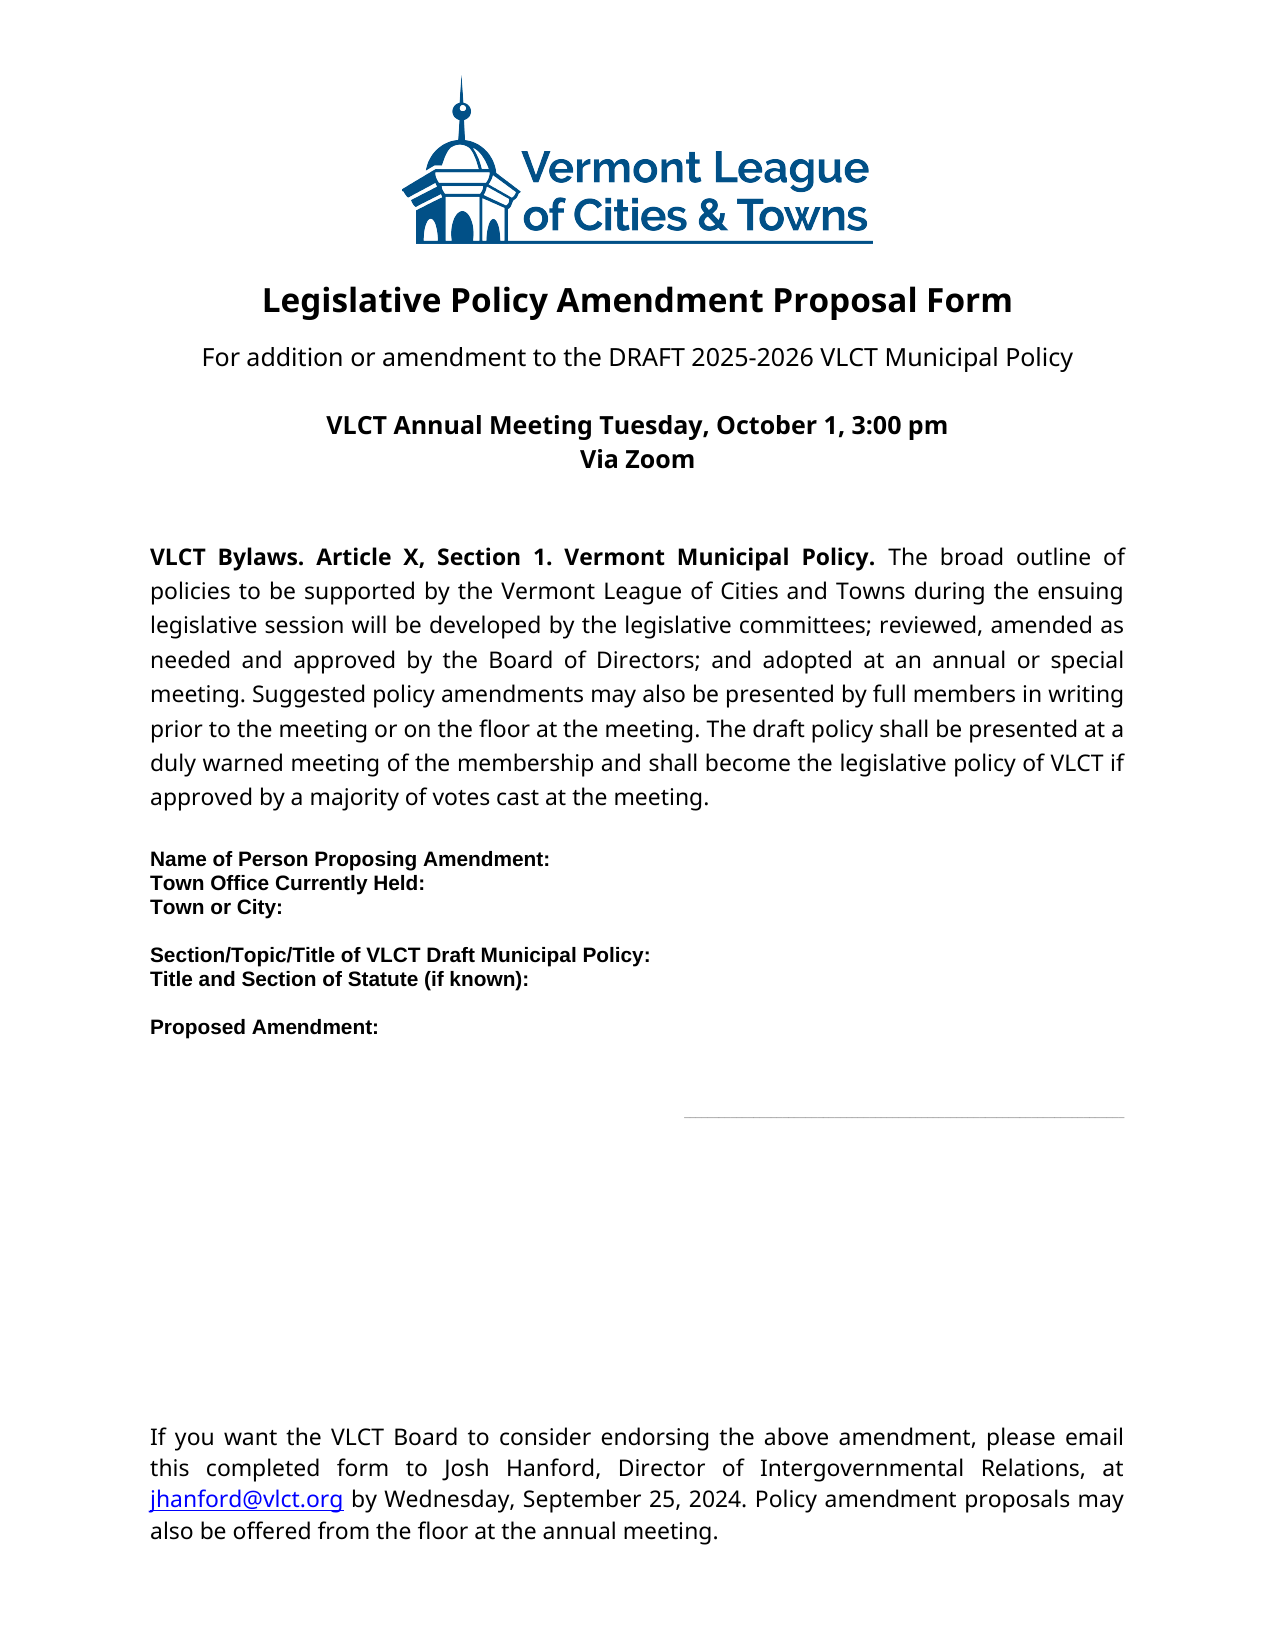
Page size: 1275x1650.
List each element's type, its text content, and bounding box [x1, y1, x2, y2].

text Name of Person Proposing Amendment: [150, 847, 1125, 871]
text VLCT Bylaws. Article X, Section 1. Vermont Municipal Policy. The broad outline of policies to be supported by the Vermont League of Cities and Towns during the ensuing legislative session will be developed by the legislative committees; reviewed, amended as needed and approved by the Board of Directors; and adopted at an annual or special meeting. Suggested policy amendments may also be presented by full members in writing prior to the meeting or on the floor at the meeting. The draft policy shall be presented at a duly warned meeting of the membership and shall become the legislative policy of VLCT if approved by a majority of votes cast at the meeting. [150, 541, 1125, 812]
text Title and Section of Statute (if known): [150, 967, 1125, 991]
text Section/Topic/Title of VLCT Draft Municipal Policy: [150, 943, 1125, 967]
text Town Office Currently Held: [150, 871, 1125, 895]
picture [402, 75, 873, 244]
text Via Zoom [150, 441, 1125, 475]
text Proposed Amendment: [150, 1014, 1125, 1038]
text Town or City: [150, 895, 1125, 919]
text VLCT Annual Meeting Tuesday, October 1, 3:00 pm [150, 407, 1125, 441]
